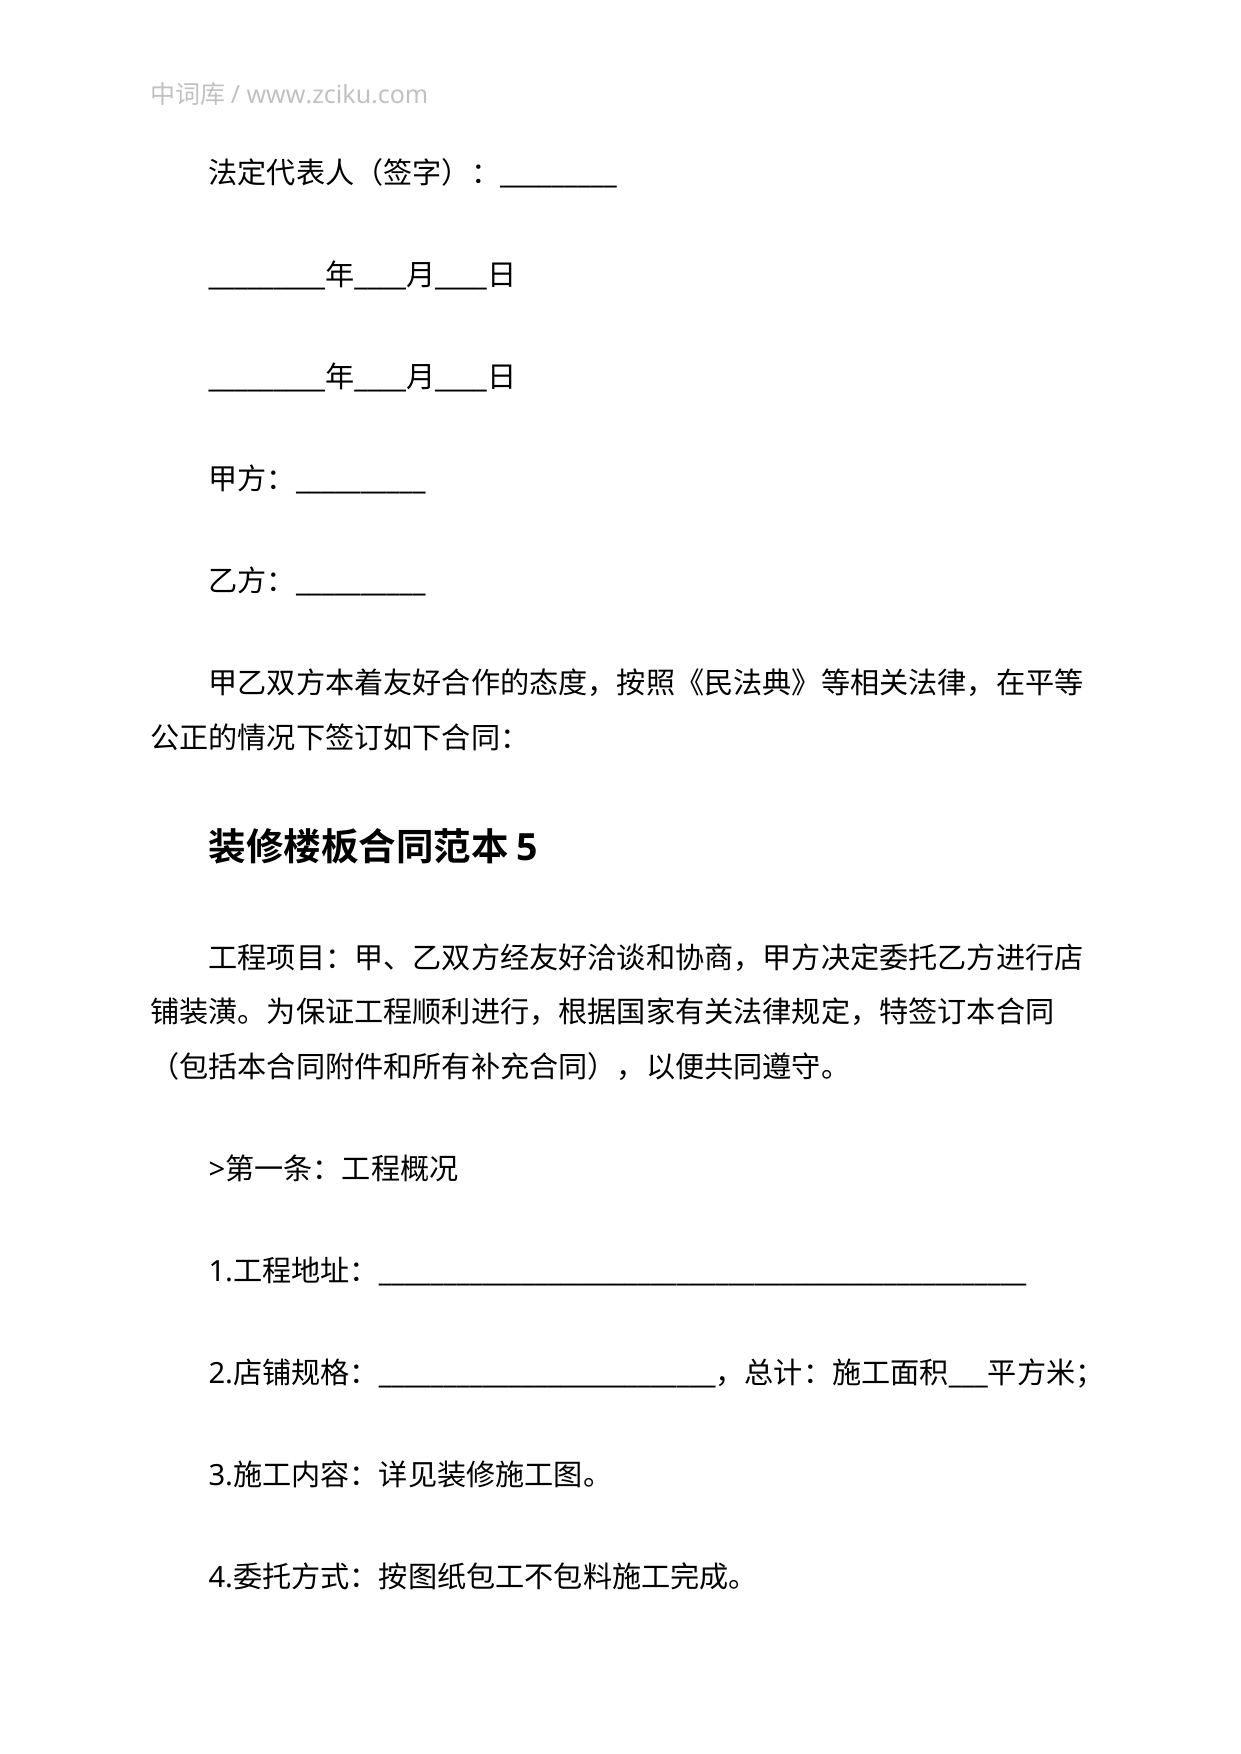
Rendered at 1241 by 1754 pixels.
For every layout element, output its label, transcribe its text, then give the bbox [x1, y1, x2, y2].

text 3.施工内容：详见装修施工图。 [150, 1452, 1090, 1494]
text 4.委托方式：按图纸包工不包料施工完成。 [150, 1554, 1090, 1596]
text 甲乙双方本着友好合作的态度，按照《民法典》等相关法律，在平等公正的情况下签订如下合同： [150, 660, 1090, 757]
text 法定代表人（签字）：_________ [150, 150, 1090, 192]
text 装修楼板合同范本5 [150, 817, 1090, 871]
text 甲方：__________ [150, 456, 1090, 498]
text _________年____月____日 [150, 252, 1090, 294]
text 工程项目：甲、乙双方经友好洽谈和协商，甲方决定委托乙方进行店铺装潢。为保证工程顺利进行，根据国家有关法律规定，特签订本合同（包括本合同附件和所有补充合同），以便共同遵守。 [150, 934, 1090, 1086]
text _________年____月____日 [150, 354, 1090, 396]
text 1.工程地址：__________________________________________________ [150, 1248, 1090, 1290]
text 乙方：__________ [150, 558, 1090, 600]
text >第一条：工程概况 [150, 1146, 1090, 1188]
text 2.店铺规格：__________________________，总计：施工面积___平方米； [150, 1350, 1090, 1392]
